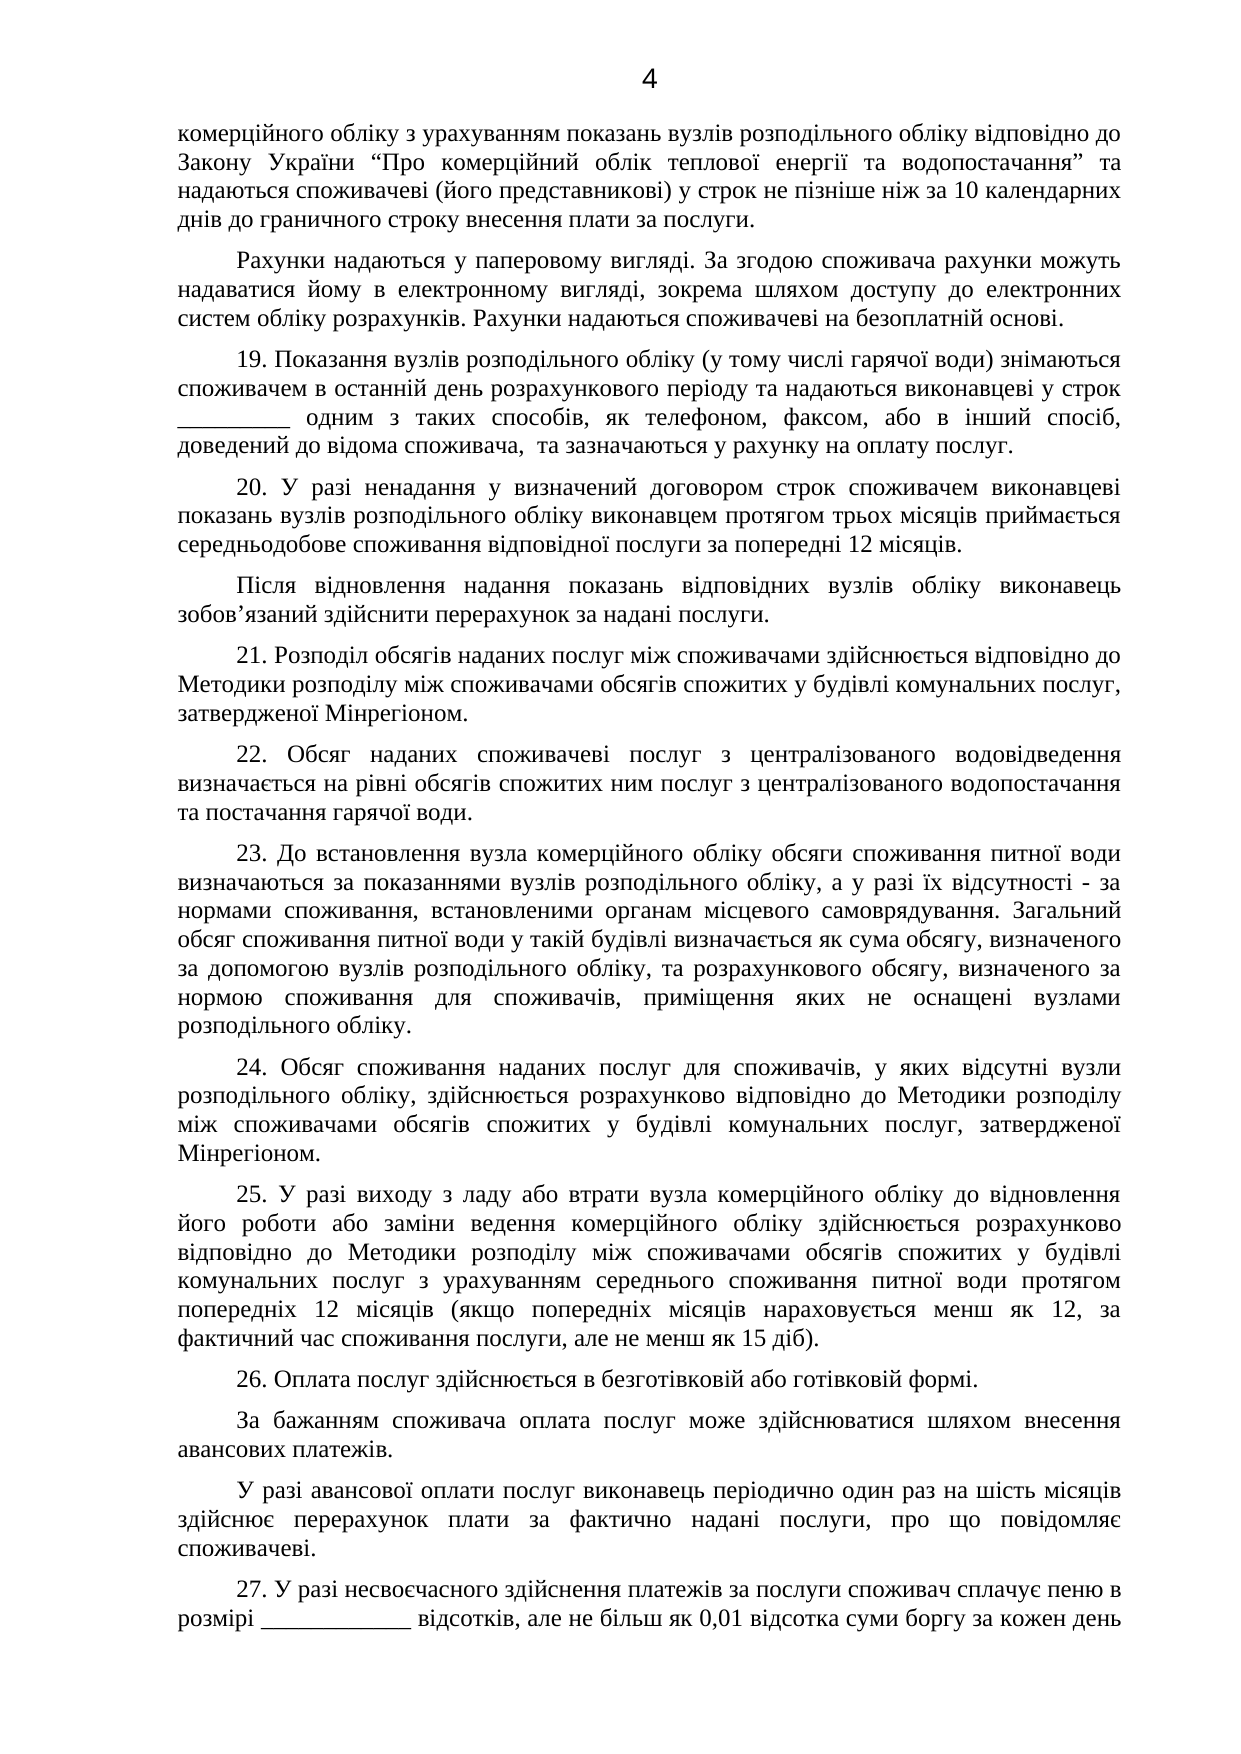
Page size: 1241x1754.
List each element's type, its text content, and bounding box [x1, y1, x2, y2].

text 26. Оплата послуг здійснюється в безготівковій або готівковій формі. [177, 1364, 1122, 1393]
text 20. У разі ненадання у визначений договором строк споживачем виконавцеві показань вузлів розподільного обліку виконавцем протягом трьох місяців приймається середньодобове споживання відповідної послуги за попередні 12 місяців. [177, 472, 1122, 558]
text 21. Розподіл обсягів наданих послуг між споживачами здійснюється відповідно до Методики розподілу між споживачами обсягів спожитих у будівлі комунальних послуг, затвердженої Мінрегіоном. [177, 641, 1122, 727]
text 22. Обсяг наданих споживачеві послуг з централізованого водовідведення визначається на рівні обсягів спожитих ним послуг з централізованого водопостачання та постачання гарячої води. [177, 739, 1122, 826]
text Рахунки надаються у паперовому вигляді. За згодою споживача рахунки можуть надаватися йому в електронному вигляді, зокрема шляхом доступу до електронних систем обліку розрахунків. Рахунки надаються споживачеві на безоплатній основі. [177, 246, 1122, 332]
text Після відновлення надання показань відповідних вузлів обліку виконавець зобов’язаний здійснити перерахунок за надані послуги. [177, 571, 1122, 628]
text 19. Показання вузлів розподільного обліку (у тому числі гарячої води) знімаються споживачем в останній день розрахункового періоду та надаються виконавцеві у строк _________ одним з таких способів, як телефоном, факсом, або в інший спосіб, доведений до відома споживача, та зазначаються у рахунку на оплату послуг. [177, 344, 1122, 459]
text 25. У разі виходу з ладу або втрати вузла комерційного обліку до відновлення його роботи або заміни ведення комерційного обліку здійснюється розрахунково відповідно до Методики розподілу між споживачами обсягів спожитих у будівлі комунальних послуг з урахуванням середнього споживання питної води протягом попередніх 12 місяців (якщо попередніх місяців нараховується менш як 12, за фактичний час споживання послуги, але не менш як 15 діб). [177, 1179, 1122, 1352]
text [177, 118, 1122, 233]
text У разі авансової оплати послуг виконавець періодично один раз на шість місяців здійснює перерахунок плати за фактично надані послуги, про що повідомляє споживачеві. [177, 1476, 1122, 1562]
text 23. До встановлення вузла комерційного обліку обсяги споживання питної води визначаються за показаннями вузлів розподільного обліку, а у разі їх відсутності - за нормами споживання, встановленими органам місцевого самоврядування. Загальний обсяг споживання питної води у такій будівлі визначається як сума обсягу, визначеного за допомогою вузлів розподільного обліку, та розрахункового обсягу, визначеного за нормою споживання для споживачів, приміщення яких не оснащені вузлами розподільного обліку. [177, 838, 1122, 1039]
text 24. Обсяг споживання наданих послуг для споживачів, у яких відсутні вузли розподільного обліку, здійснюється розрахунково відповідно до Методики розподілу між споживачами обсягів спожитих у будівлі комунальних послуг, затвердженої Мінрегіоном. [177, 1052, 1122, 1167]
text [177, 1574, 1122, 1632]
text За бажанням споживача оплата послуг може здійснюватися шляхом внесення авансових платежів. [177, 1406, 1122, 1463]
